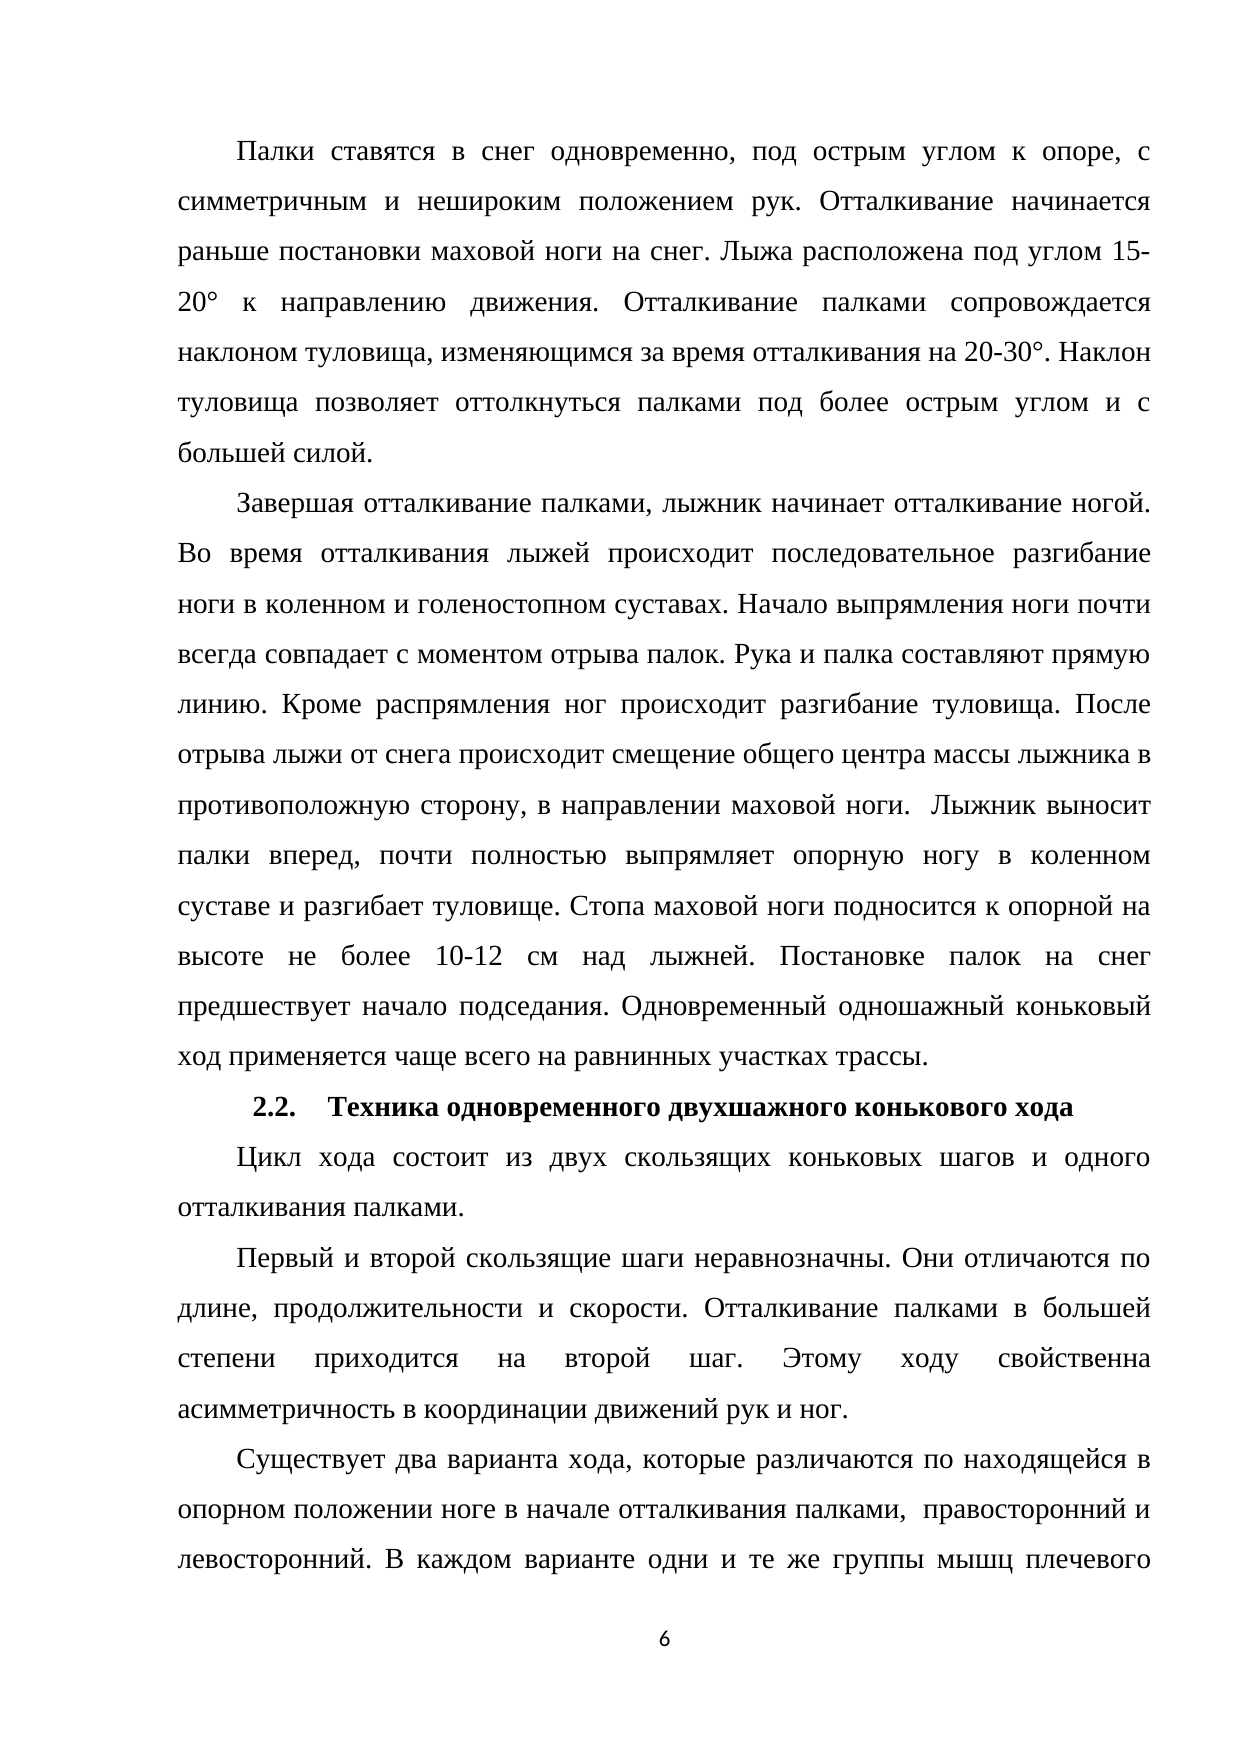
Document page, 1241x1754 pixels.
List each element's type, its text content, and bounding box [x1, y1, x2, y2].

text Первый и второй скользящие шаги неравнозначны. Они отличаются по длине, продолжительности и скорости. Отталкивание палками в большей степени приходится на второй шаг. Этому ходу свойственна асимметричность в координации движений рук и ног. [177, 1240, 1152, 1424]
text Цикл хода состоит из двух скользящих коньковых шагов и одного отталкивания палками. [177, 1139, 1152, 1223]
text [177, 1441, 1152, 1575]
text Палки ставятся в снег одновременно, под острым углом к опоре, с симметричным и нешироким положением рук. Отталкивание начинается раньше постановки маховой ноги на снег. Лыжа расположена под углом 15-20° к направлению движения. Отталкивание палками сопровождается наклоном туловища, изменяющимся за время отталкивания на 20-30°. Наклон туловища позволяет оттолкнуться палками под более острым углом и с большей силой. [177, 133, 1152, 468]
text Завершая отталкивание палками, лыжник начинает отталкивание ногой. Во время отталкивания лыжей происходит последовательное разгибание ноги в коленном и голеностопном суставах. Начало выпрямления ноги почти всегда совпадает с моментом отрыва палок. Рука и палка составляют прямую линию. Кроме распрямления ног происходит разгибание туловища. После отрыва лыжи от снега происходит смещение общего центра массы лыжника в противоположную сторону, в направлении маховой ноги. Лыжник выносит палки вперед, почти полностью выпрямляет опорную ногу в коленном суставе и разгибает туловище. Стопа маховой ноги подносится к опорной на высоте не более 10-12 см над лыжней. Постановке палок на снег предшествует начало подседания. Одновременный одношажный коньковый ход применяется чаще всего на равнинных участках трассы. [177, 485, 1152, 1072]
list Техника одновременного двухшажного конькового хода [252, 1089, 1152, 1122]
